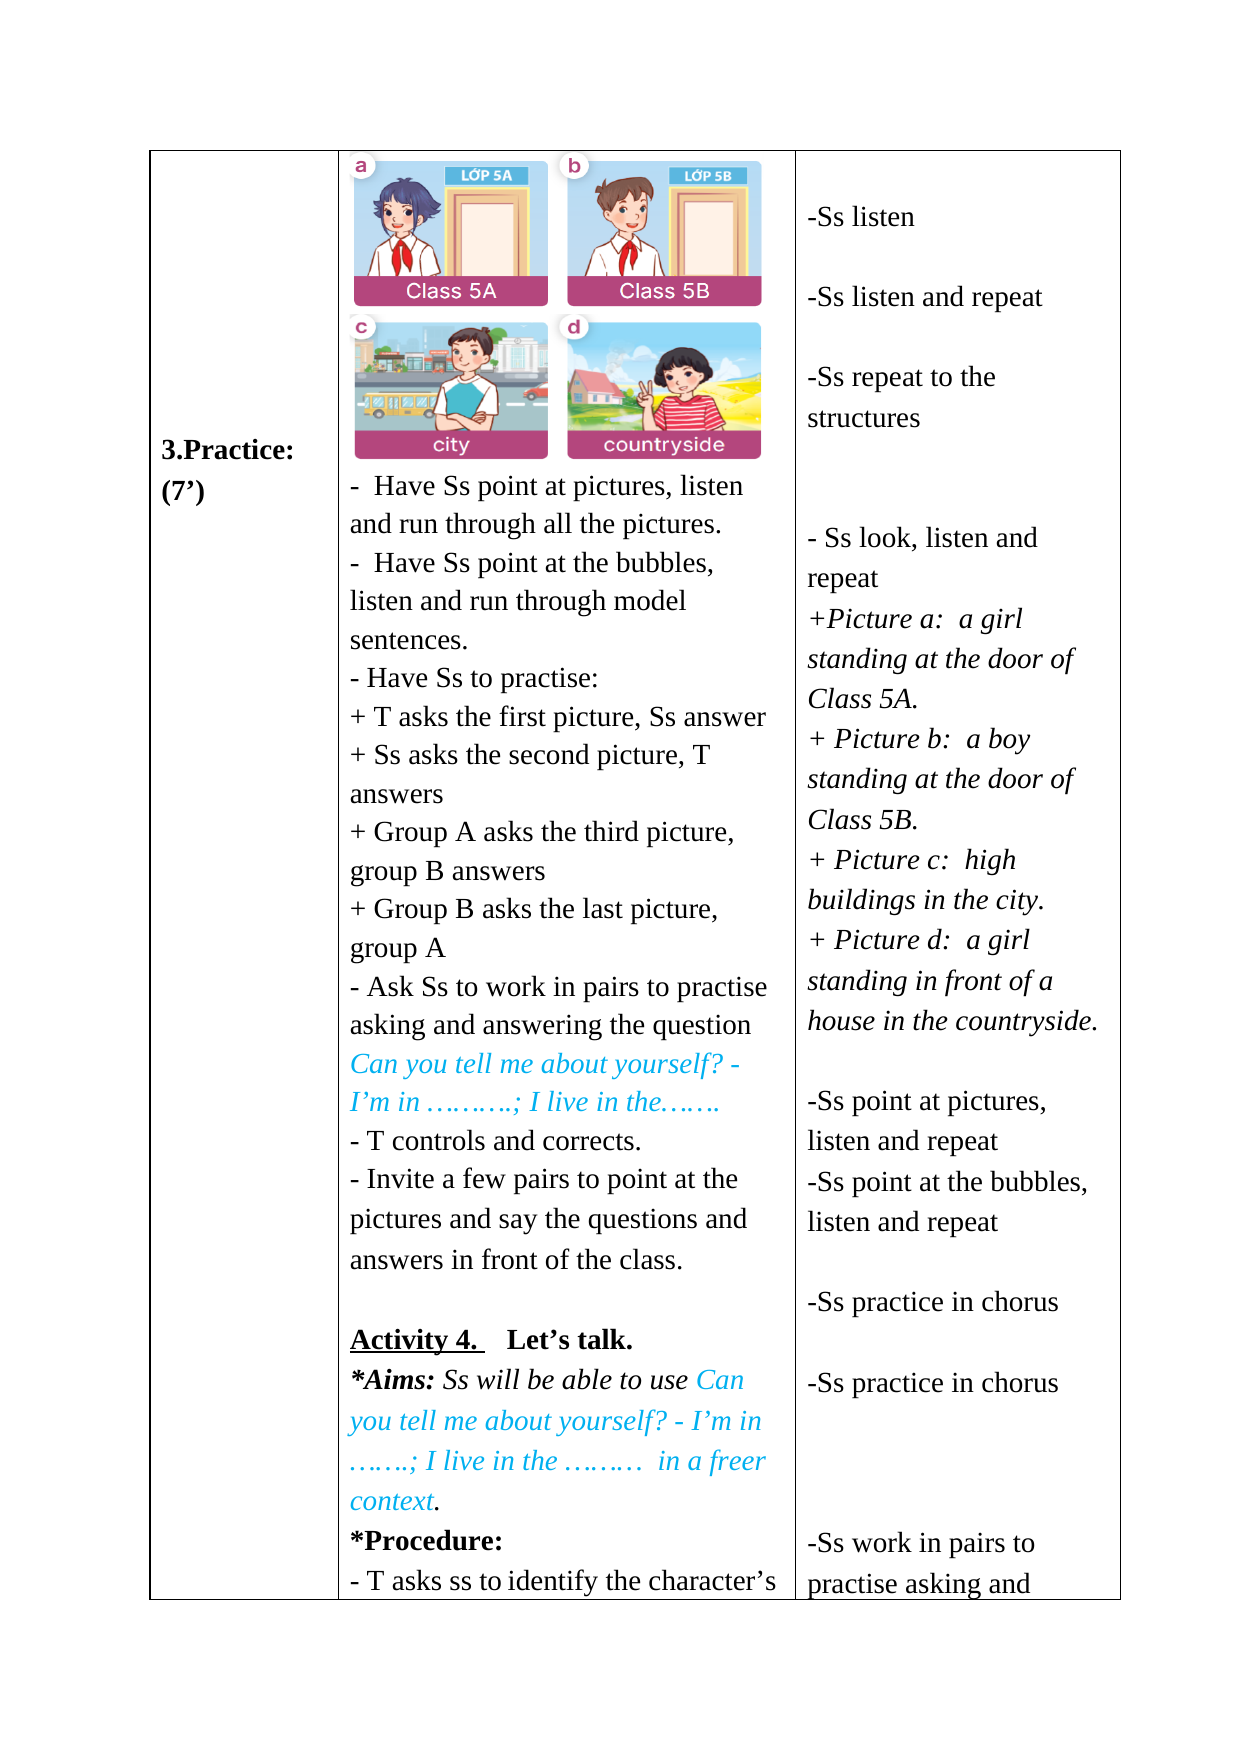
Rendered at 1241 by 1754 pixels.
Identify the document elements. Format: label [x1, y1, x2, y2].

picture [349, 151, 764, 309]
picture [349, 314, 764, 462]
table_cell [796, 151, 1120, 1599]
table_cell [339, 151, 795, 1599]
table_cell [151, 151, 338, 1599]
